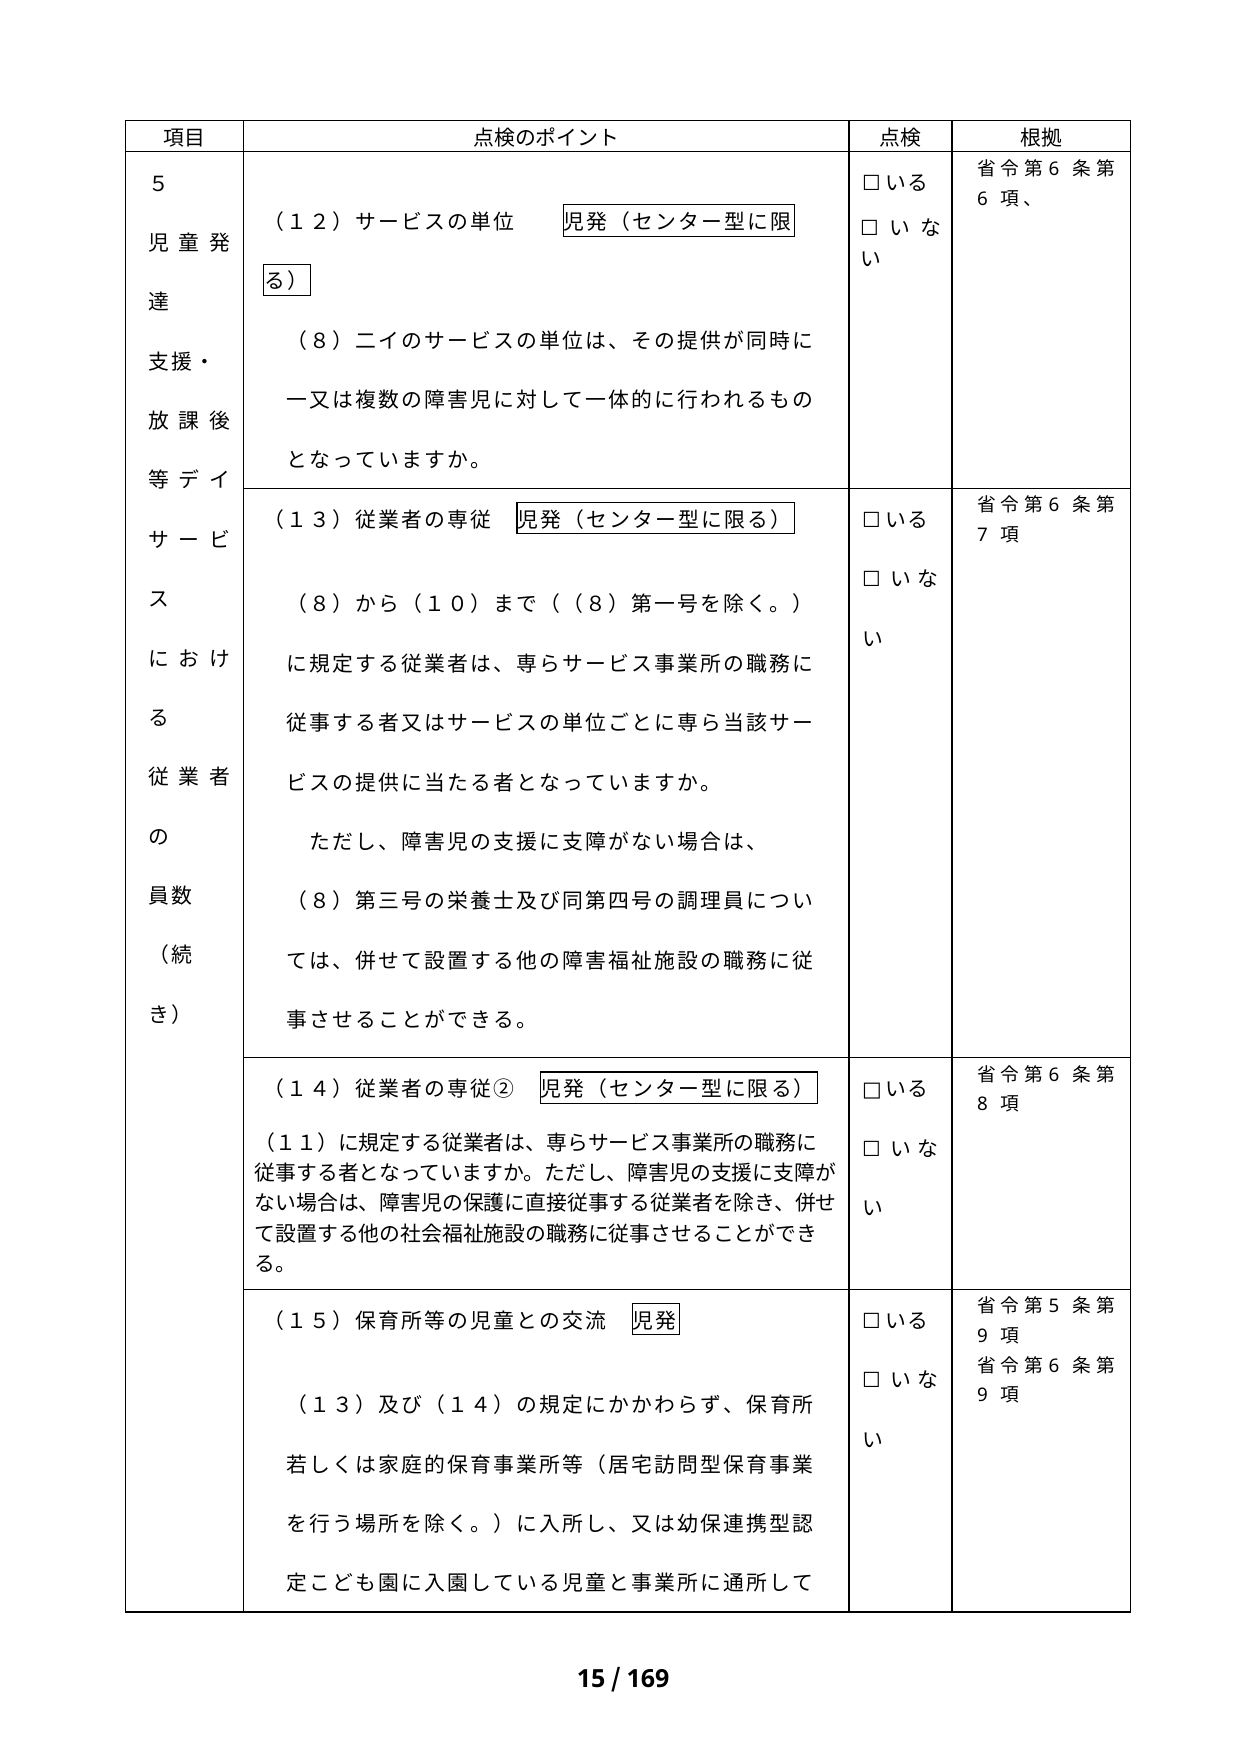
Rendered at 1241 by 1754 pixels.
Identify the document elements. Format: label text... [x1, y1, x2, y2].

table_cell □いる いない [850, 1058, 951, 1288]
table_cell いる いない [850, 152, 951, 488]
table_cell いる いない [850, 1290, 951, 1611]
table_cell いる いない [850, 489, 951, 1057]
table_cell 省令第6条第8項 [953, 1058, 1130, 1288]
table_cell （１４）従業者の専従② 児発（センター型に限る） （１１）に規定する従業者は、専らサービス事業所の職務に従事する者となっていますか。ただし、障害児の支援に支障がない場合は、障害児の保護に直接従事する従業者を除き、併せて設置する他の社会福祉施設の職務に従事させることができる。 [244, 1058, 848, 1288]
table_cell 省令第5条第9項 省令第6条第9項 [953, 1290, 1130, 1611]
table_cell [244, 1290, 848, 1611]
table_header 項目 [126, 121, 243, 151]
table_header 点検 [850, 121, 951, 151]
table_cell ５ 児童発達 支援・ 放課後等デイサービス における 従業者の 員数 （続き） [126, 152, 243, 1611]
table_cell （１２）サービスの単位 児発（センター型に限る） （８）二イのサービスの単位は、その提供が同時に一又は複数の障害児に対して一体的に行われるものとなっていますか。 [244, 152, 848, 488]
table_cell （１３）従業者の専従 児発（センター型に限る） （８）から（１０）まで（（８）第一号を除く。）に規定する従業者は、専らサービス事業所の職務に従事する者又はサービスの単位ごとに専ら当該サービスの提供に当たる者となっていますか。 ただし、障害児の支援に支障がない場合は、（８）第三号の栄養士及び同第四号の調理員については、併せて設置する他の障害福祉施設の職務に従事させることができる。 [244, 489, 848, 1057]
table_header 根拠 [953, 121, 1130, 151]
table_cell 省令第6条第6項、 [953, 152, 1130, 488]
table_cell 省令第6条第7項 [953, 489, 1130, 1057]
table_header 点検のポイント [244, 121, 848, 151]
